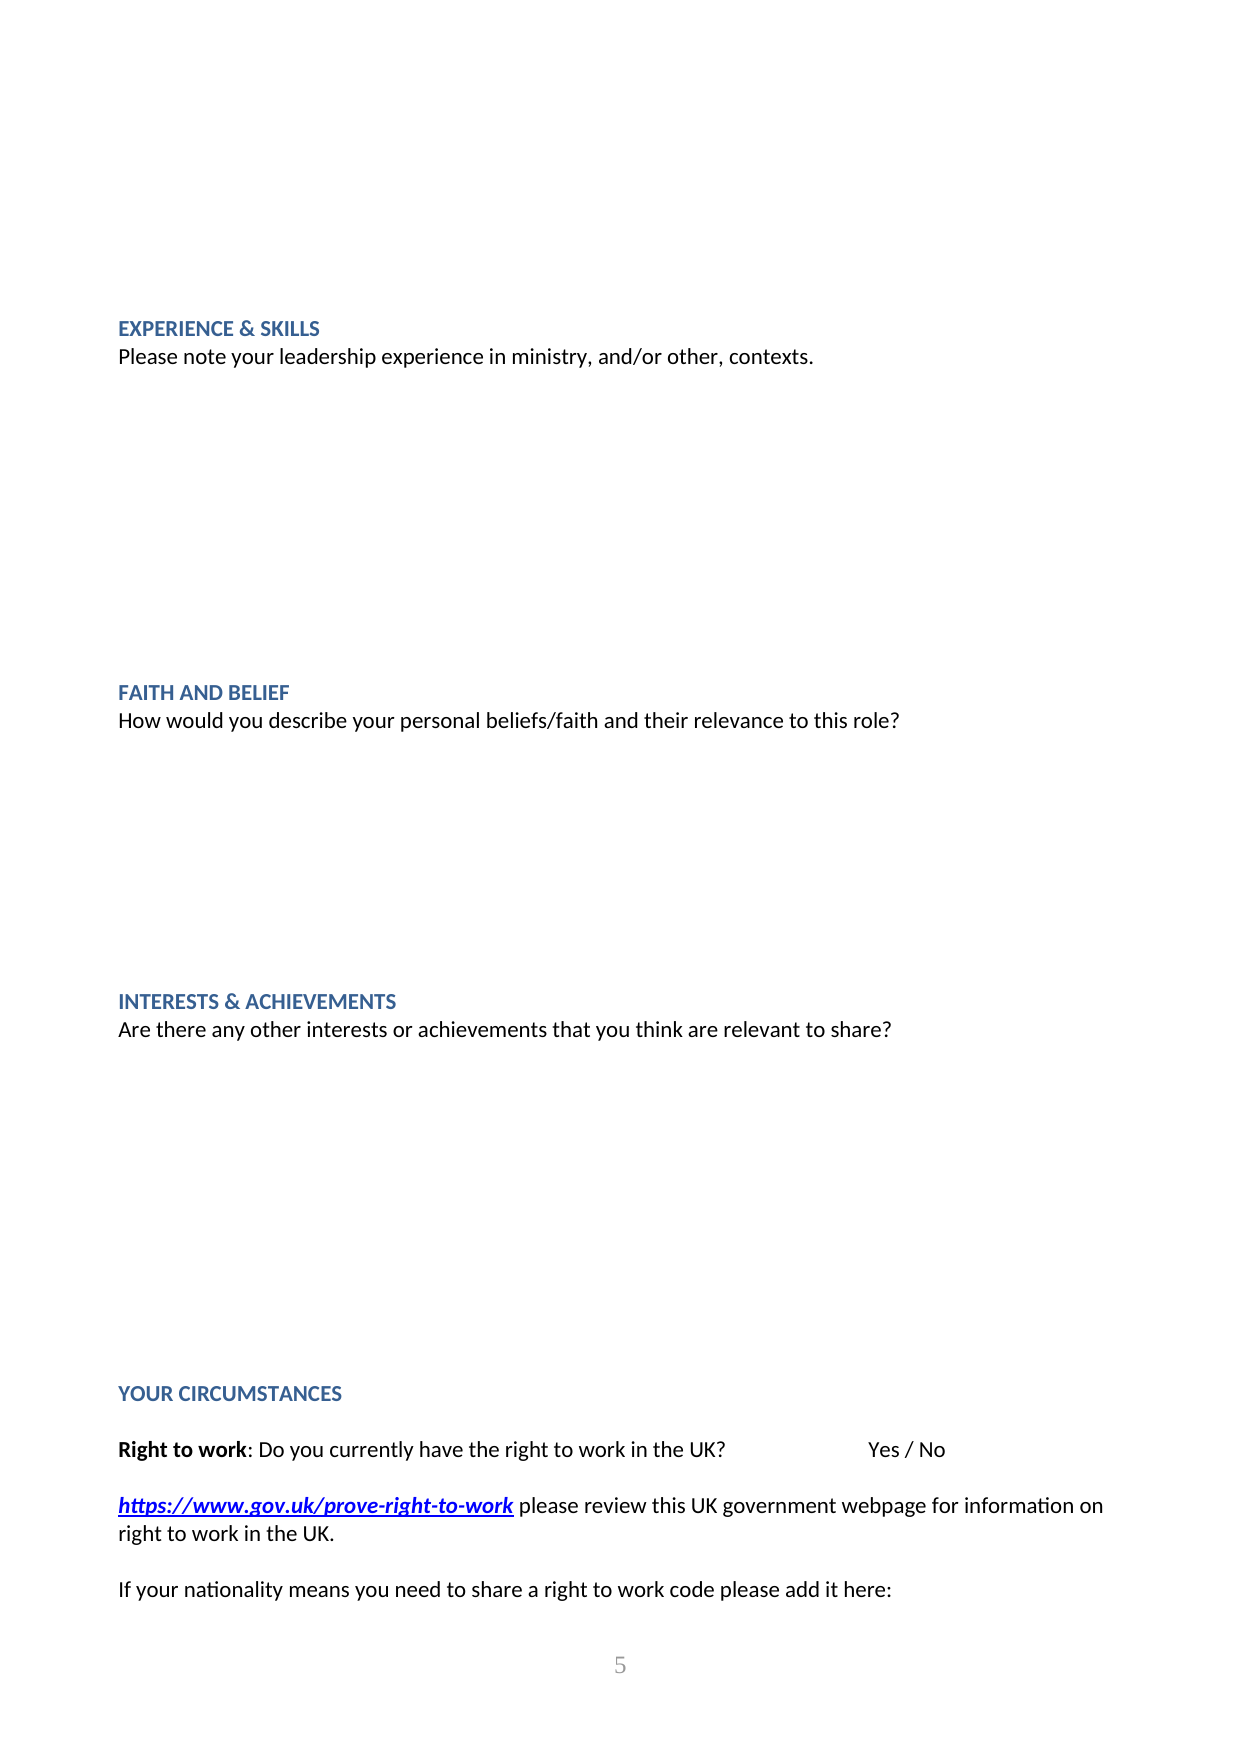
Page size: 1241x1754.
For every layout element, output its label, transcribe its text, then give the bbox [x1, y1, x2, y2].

text FAITH AND BELIEF [118, 678, 1122, 707]
text YOUR CIRCUMSTANCES [118, 1379, 1122, 1407]
text Are there any other interests or achievements that you think are relevant to share? [118, 1015, 1122, 1043]
text https://www.gov.uk/prove-right-to-work please review this UK government webpage for information on right to work in the UK. [118, 1491, 1122, 1547]
text Right to work: Do you currently have the right to work in the UK? Yes / No [118, 1435, 1122, 1463]
text If your nationality means you need to share a right to work code please add it here: [118, 1575, 1122, 1603]
text Please note your leadership experience in ministry, and/or other, contexts. [118, 342, 1122, 370]
text INTERESTS & ACHIEVEMENTS [118, 987, 1122, 1015]
text EXPERIENCE & SKILLS [118, 314, 1122, 342]
text How would you describe your personal beliefs/faith and their relevance to this role? [118, 707, 1122, 734]
